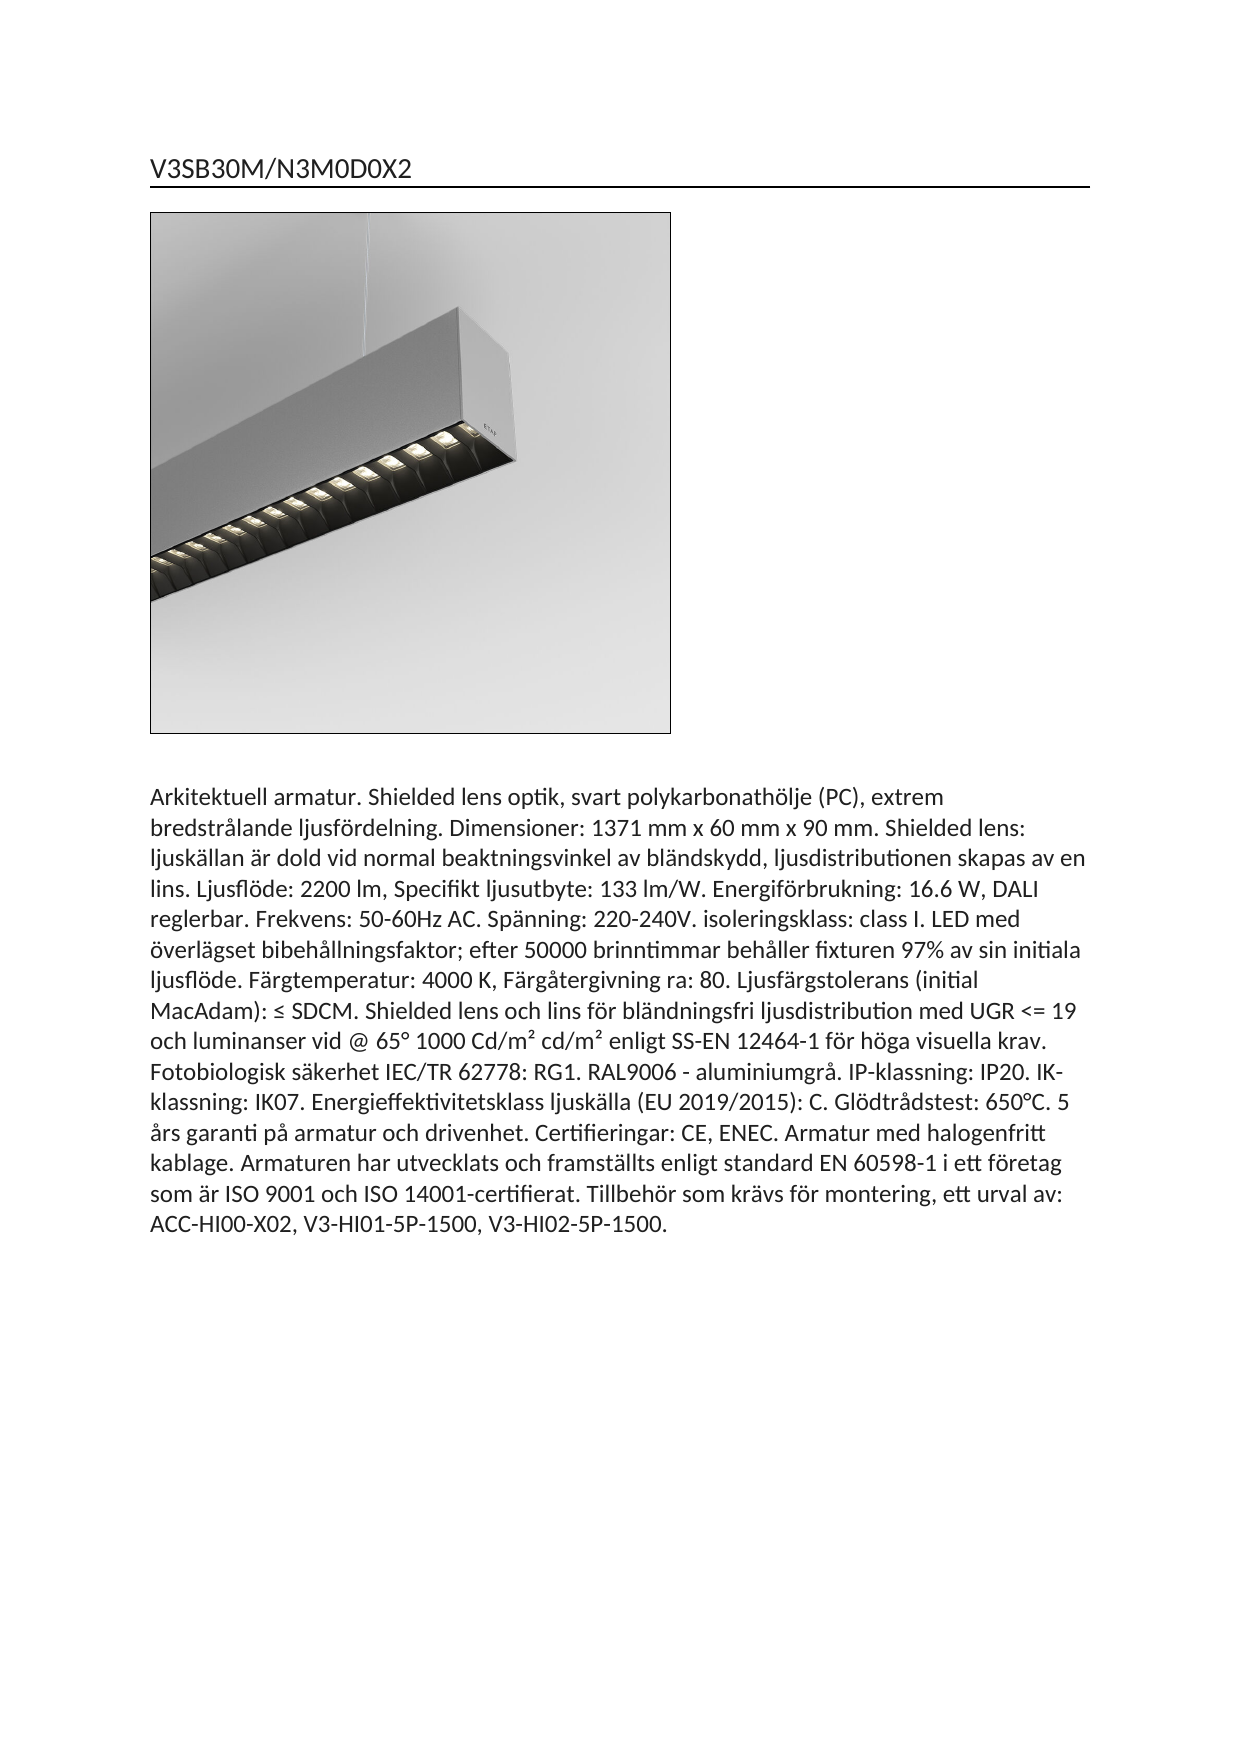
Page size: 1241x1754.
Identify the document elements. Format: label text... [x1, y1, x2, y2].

text Arkitektuell armatur. Shielded lens optik, svart polykarbonathölje (PC), extrem bredstrålande ljusfördelning. Dimensioner: 1371 mm x 60 mm x 90 mm. Shielded lens: ljuskällan är dold vid normal beaktningsvinkel av bländskydd, ljusdistributionen skapas av en lins. Ljusflöde: 2200 lm, Specifikt ljusutbyte: 133 lm/W. Energiförbrukning: 16.6 W, DALI reglerbar. Frekvens: 50-60Hz AC. Spänning: 220-240V. isoleringsklass: class I. LED med överlägset bibehållningsfaktor; efter 50000 brinntimmar behåller fixturen 97% av sin initiala ljusflöde. Färgtemperatur: 4000 K, Färgåtergivning ra: 80. Ljusfärgstolerans (initial MacAdam): ≤ SDCM. Shielded lens och lins för bländningsfri ljusdistribution med UGR <= 19 och luminanser vid @ 65° 1000 Cd/m² cd/m² enligt SS-EN 12464-1 för höga visuella krav. Fotobiologisk säkerhet IEC/TR 62778: RG1. RAL9006 - aluminiumgrå. IP-klassning: IP20. IK-klassning: IK07. Energieffektivitetsklass ljuskälla (EU 2019/2015): C. Glödtrådstest: 650°C. 5 års garanti på armatur och drivenhet. Certifieringar: CE, ENEC. Armatur med halogenfritt kablage. Armaturen har utvecklats och framställts enligt standard EN 60598-1 i ett företag som är ISO 9001 och ISO 14001-certifierat. Tillbehör som krävs för montering, ett urval av: ACC-HI00-X02, V3-HI01-5P-1500, V3-HI02-5P-1500. [150, 781, 1090, 1239]
text V3SB30M/N3M0D0X2 [150, 150, 1090, 186]
picture [151, 213, 670, 733]
